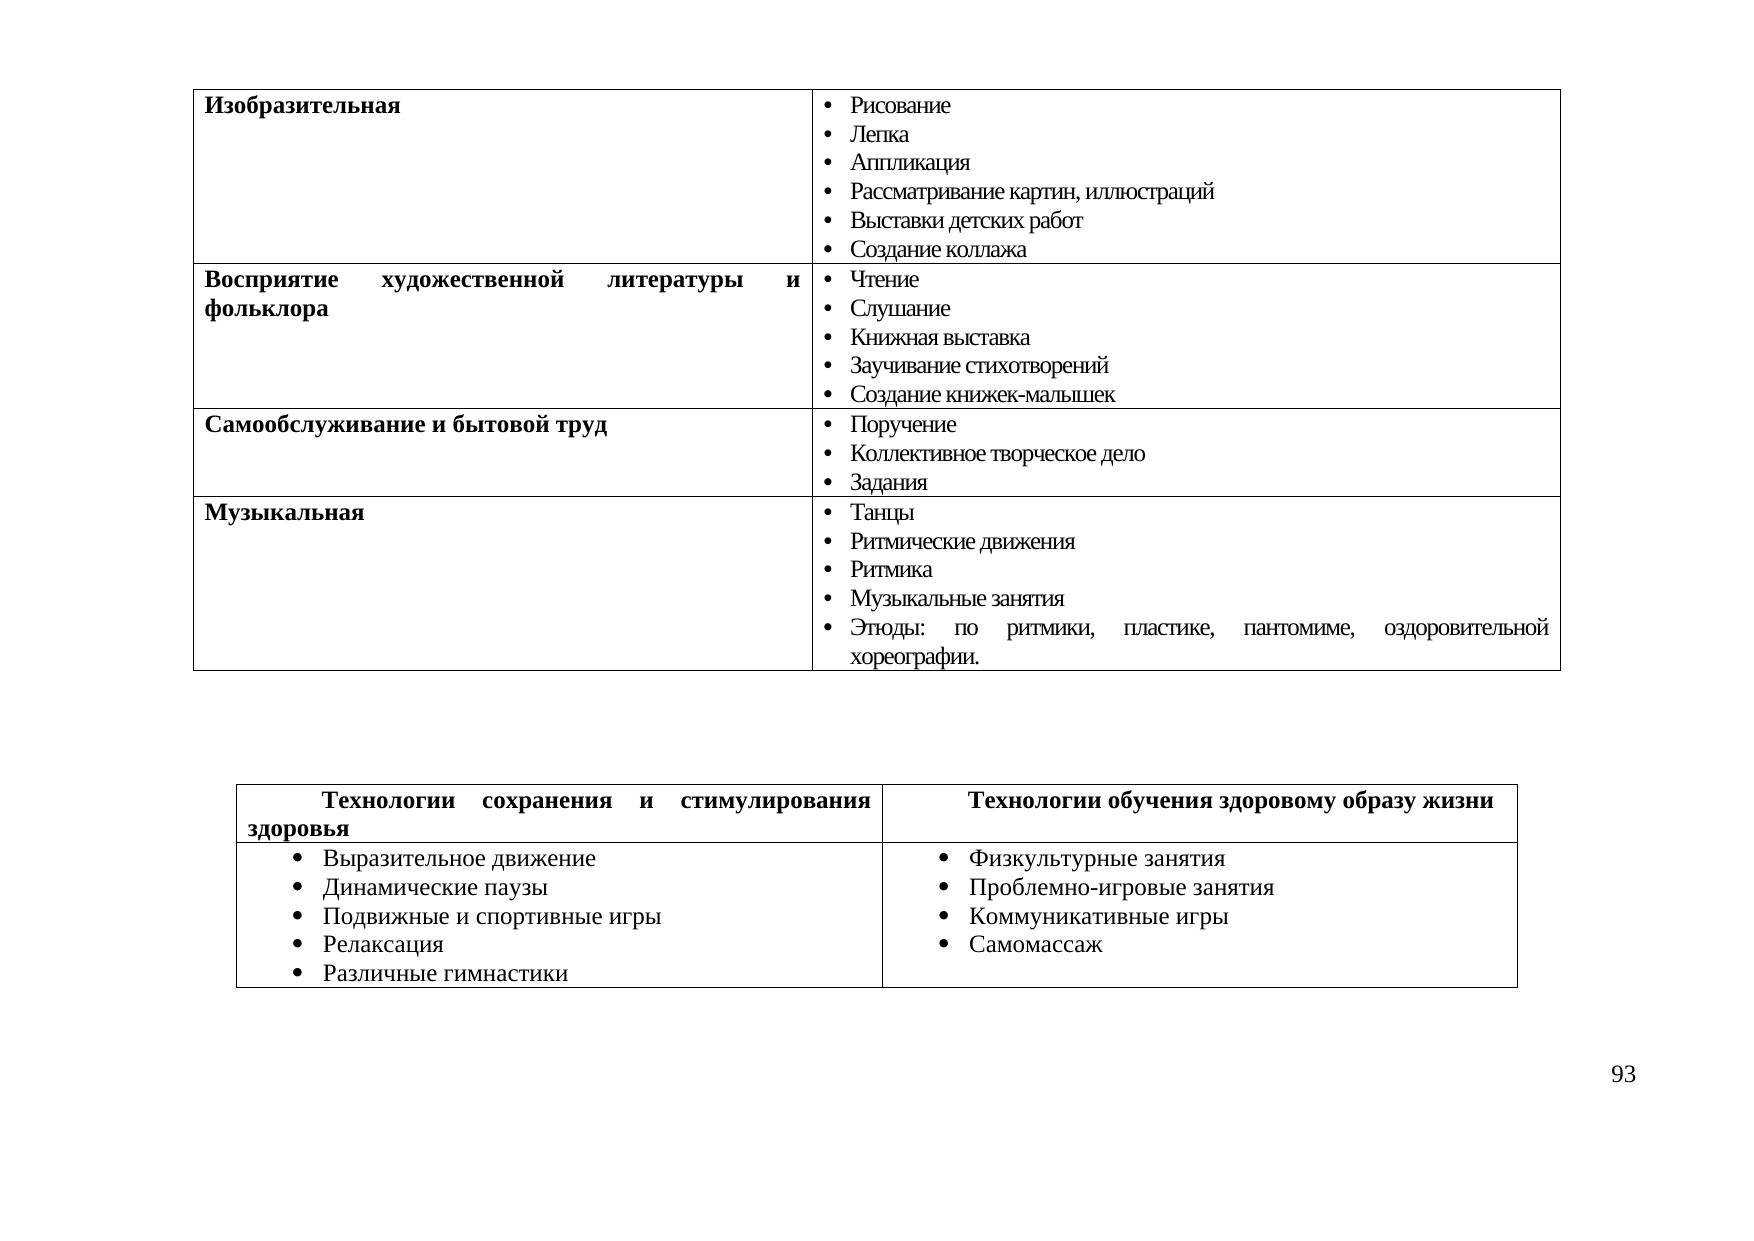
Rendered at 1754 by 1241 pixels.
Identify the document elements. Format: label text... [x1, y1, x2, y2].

table_header Технологии сохранения и стимулирования здоровья [237, 785, 882, 842]
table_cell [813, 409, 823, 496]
table_cell Выразительное движение Динамические паузы Подвижные и спортивные игры Релаксация Различные гимнастики [237, 843, 882, 987]
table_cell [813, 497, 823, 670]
table_cell Восприятие художественной литературы и фольклора [194, 264, 812, 408]
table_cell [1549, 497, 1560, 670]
table_cell Изобразительная [194, 90, 812, 263]
table_cell Физкультурные занятия Проблемно-игровые занятия Коммуникативные игры Самомассаж [883, 843, 1517, 987]
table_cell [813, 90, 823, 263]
table_cell Музыкальная [194, 497, 812, 670]
table_header Технологии обучения здоровому образу жизни [883, 785, 1517, 842]
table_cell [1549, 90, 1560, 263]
table_cell Самообслуживание и бытовой труд [194, 409, 812, 496]
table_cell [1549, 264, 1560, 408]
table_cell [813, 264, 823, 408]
